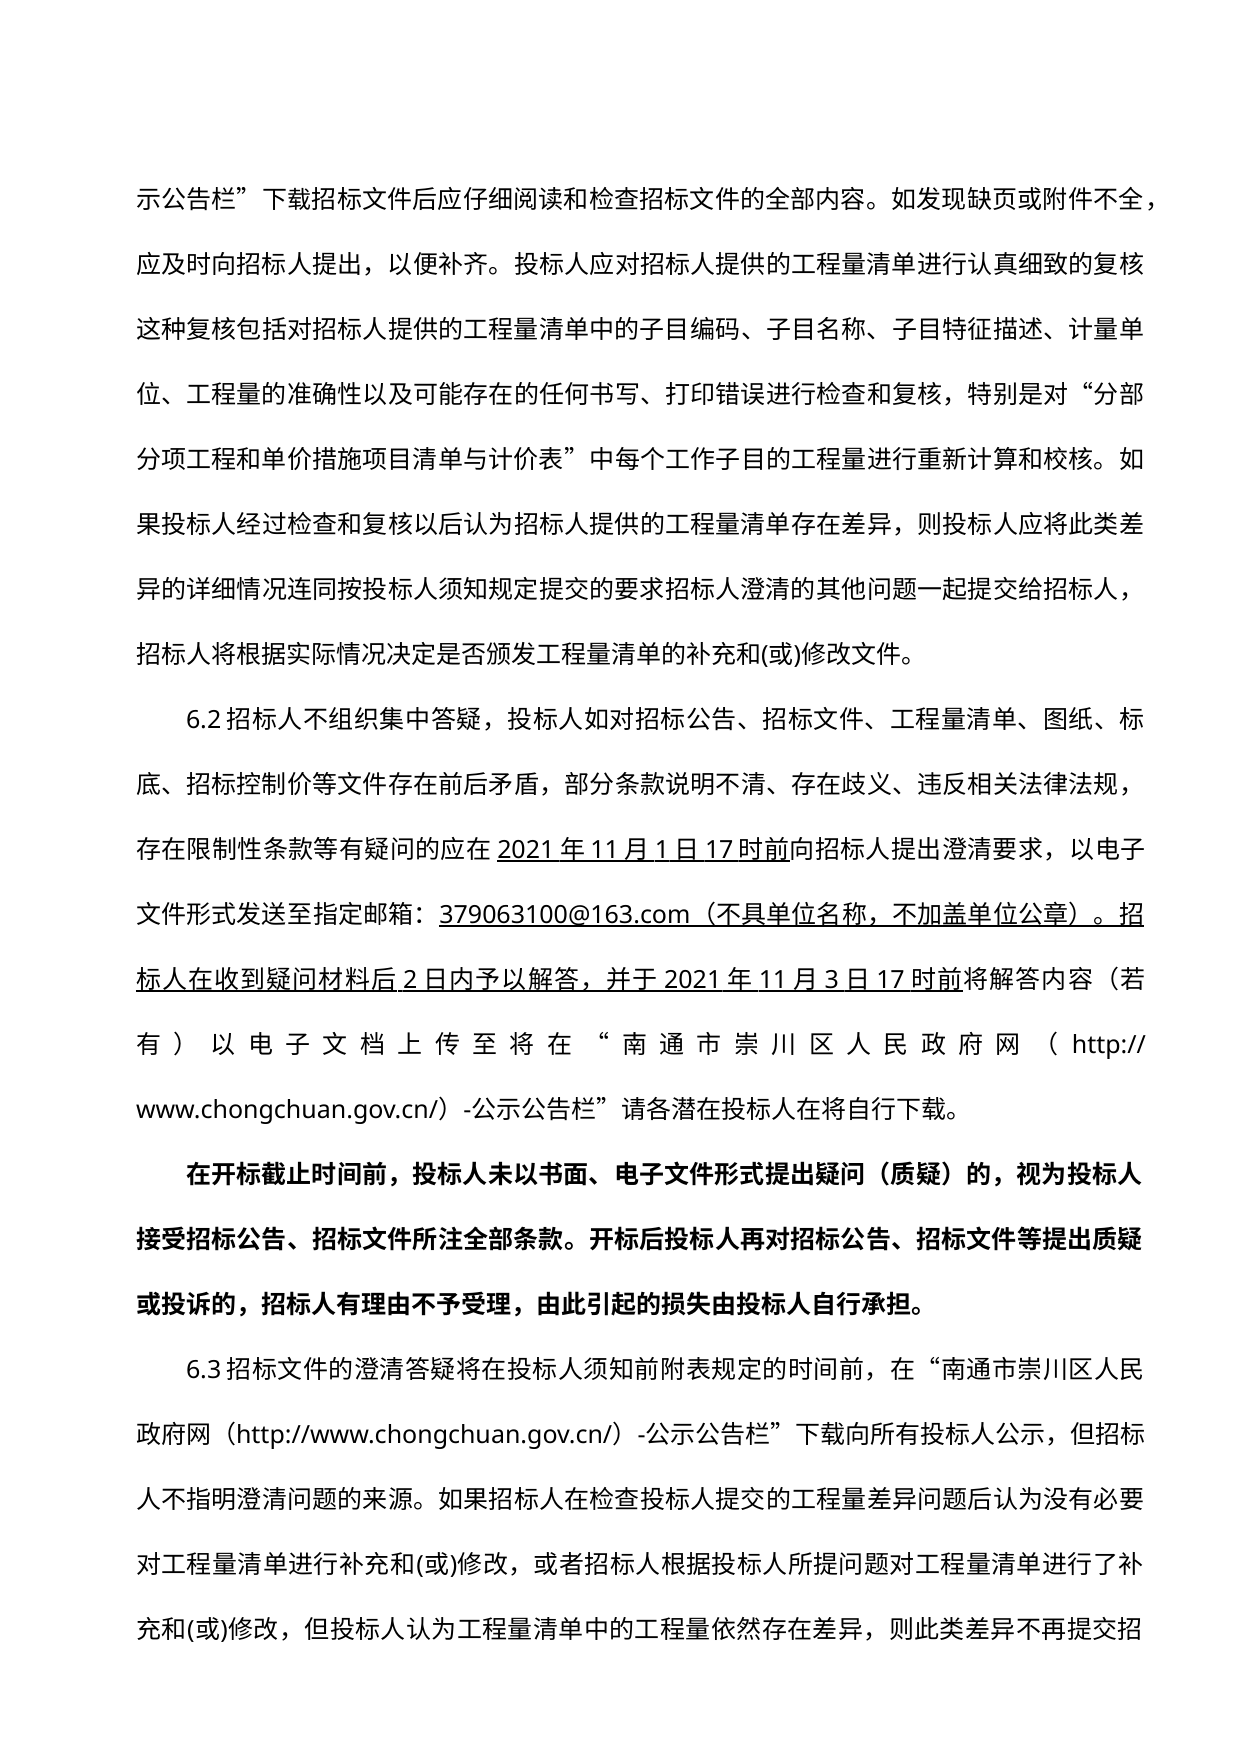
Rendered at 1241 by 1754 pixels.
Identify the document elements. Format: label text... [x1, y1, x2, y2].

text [136, 1335, 1146, 1660]
text 在开标截止时间前，投标人未以书面、电子文件形式提出疑问（质疑）的，视为投标人接受招标公告、招标文件所注全部条款。开标后投标人再对招标公告、招标文件等提出质疑或投诉的，招标人有理由不予受理，由此引起的损失由投标人自行承担。 [136, 1140, 1146, 1335]
text 6.2招标人不组织集中答疑，投标人如对招标公告、招标文件、工程量清单、图纸、标底、招标控制价等文件存在前后矛盾，部分条款说明不清、存在歧义、违反相关法律法规，存在限制性条款等有疑问的应在2021年11月1日17时前向招标人提出澄清要求，以电子文件形式发送至指定邮箱：379063100@163.com（不具单位名称，不加盖单位公章）。招标人在收到疑问材料后2日内予以解答，并于2021年11月3日17时前将解答内容（若有）以电子文档上传至将在“南通市崇川区人民政府网（http://www.chongchuan.gov.cn/）-公示公告栏”请各潜在投标人在将自行下载。 [136, 685, 1146, 1140]
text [136, 165, 1146, 685]
